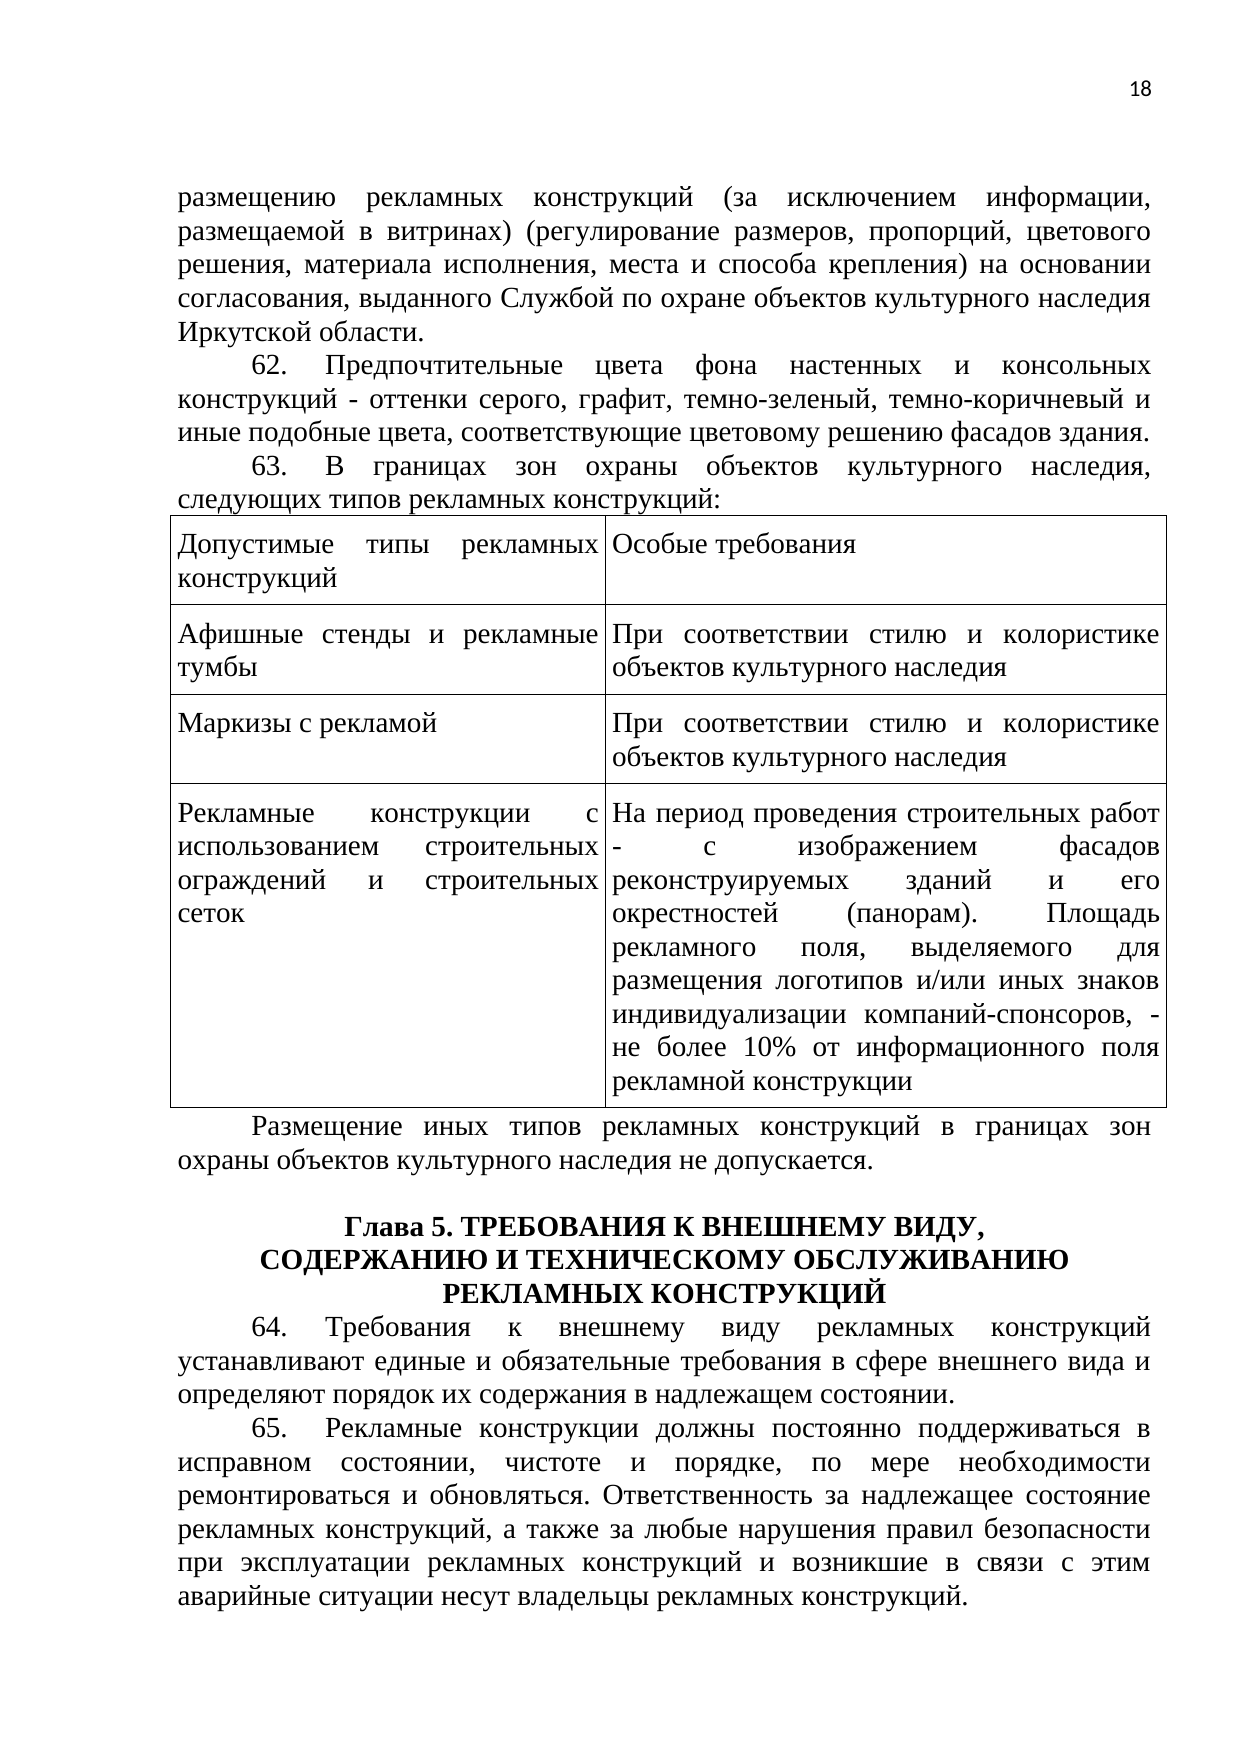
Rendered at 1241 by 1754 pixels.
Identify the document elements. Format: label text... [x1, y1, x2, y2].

table_cell Рекламные конструкции с использованием строительных ограждений и строительных сеток [171, 784, 605, 1107]
table_cell При соответствии стилю и колористике объектов культурного наследия [606, 695, 1166, 783]
list Требования к внешнему виду рекламных конструкций устанавливают единые и обязательные требования в сфере внешнего вида и определяют порядок их содержания в надлежащем состоянии. [177, 1309, 1152, 1410]
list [177, 179, 1152, 347]
list В границах зон охраны объектов культурного наследия, следующих типов рекламных конструкций: [177, 448, 1152, 515]
table_cell Маркизы с рекламой [171, 695, 605, 783]
text Размещение иных типов рекламных конструкций в границах зон охраны объектов культурного наследия не допускается. [177, 1108, 1152, 1175]
table_header Допустимые типы рекламных конструкций [171, 516, 605, 604]
table_cell На период проведения строительных работ - с изображением фасадов реконструируемых зданий и его окрестностей (панорам). Площадь рекламного поля, выделяемого для размещения логотипов и/или иных знаков индивидуализации компаний-спонсоров, - не более 10% от информационного поля рекламной конструкции [606, 784, 1166, 1107]
text Глава 5. ТРЕБОВАНИЯ К ВНЕШНЕМУ ВИДУ, [177, 1209, 1152, 1242]
table_header Особые требования [606, 516, 1166, 604]
table_cell Афишные стенды и рекламные тумбы [171, 605, 605, 694]
list Предпочтительные цвета фона настенных и консольных конструкций - оттенки серого, графит, темно-зеленый, темно-коричневый и иные подобные цвета, соответствующие цветовому решению фасадов здания. [177, 347, 1152, 448]
text СОДЕРЖАНИЮ И ТЕХНИЧЕСКОМУ ОБСЛУЖИВАНИЮ РЕКЛАМНЫХ КОНСТРУКЦИЙ [177, 1242, 1152, 1309]
list Рекламные конструкции должны постоянно поддерживаться в исправном состоянии, чистоте и порядке, по мере необходимости ремонтироваться и обновляться. Ответственность за надлежащее состояние рекламных конструкций, а также за любые нарушения правил безопасности при эксплуатации рекламных конструкций и возникшие в связи с этим аварийные ситуации несут владельцы рекламных конструкций. [177, 1410, 1152, 1611]
table_cell При соответствии стилю и колористике объектов культурного наследия [606, 605, 1166, 694]
